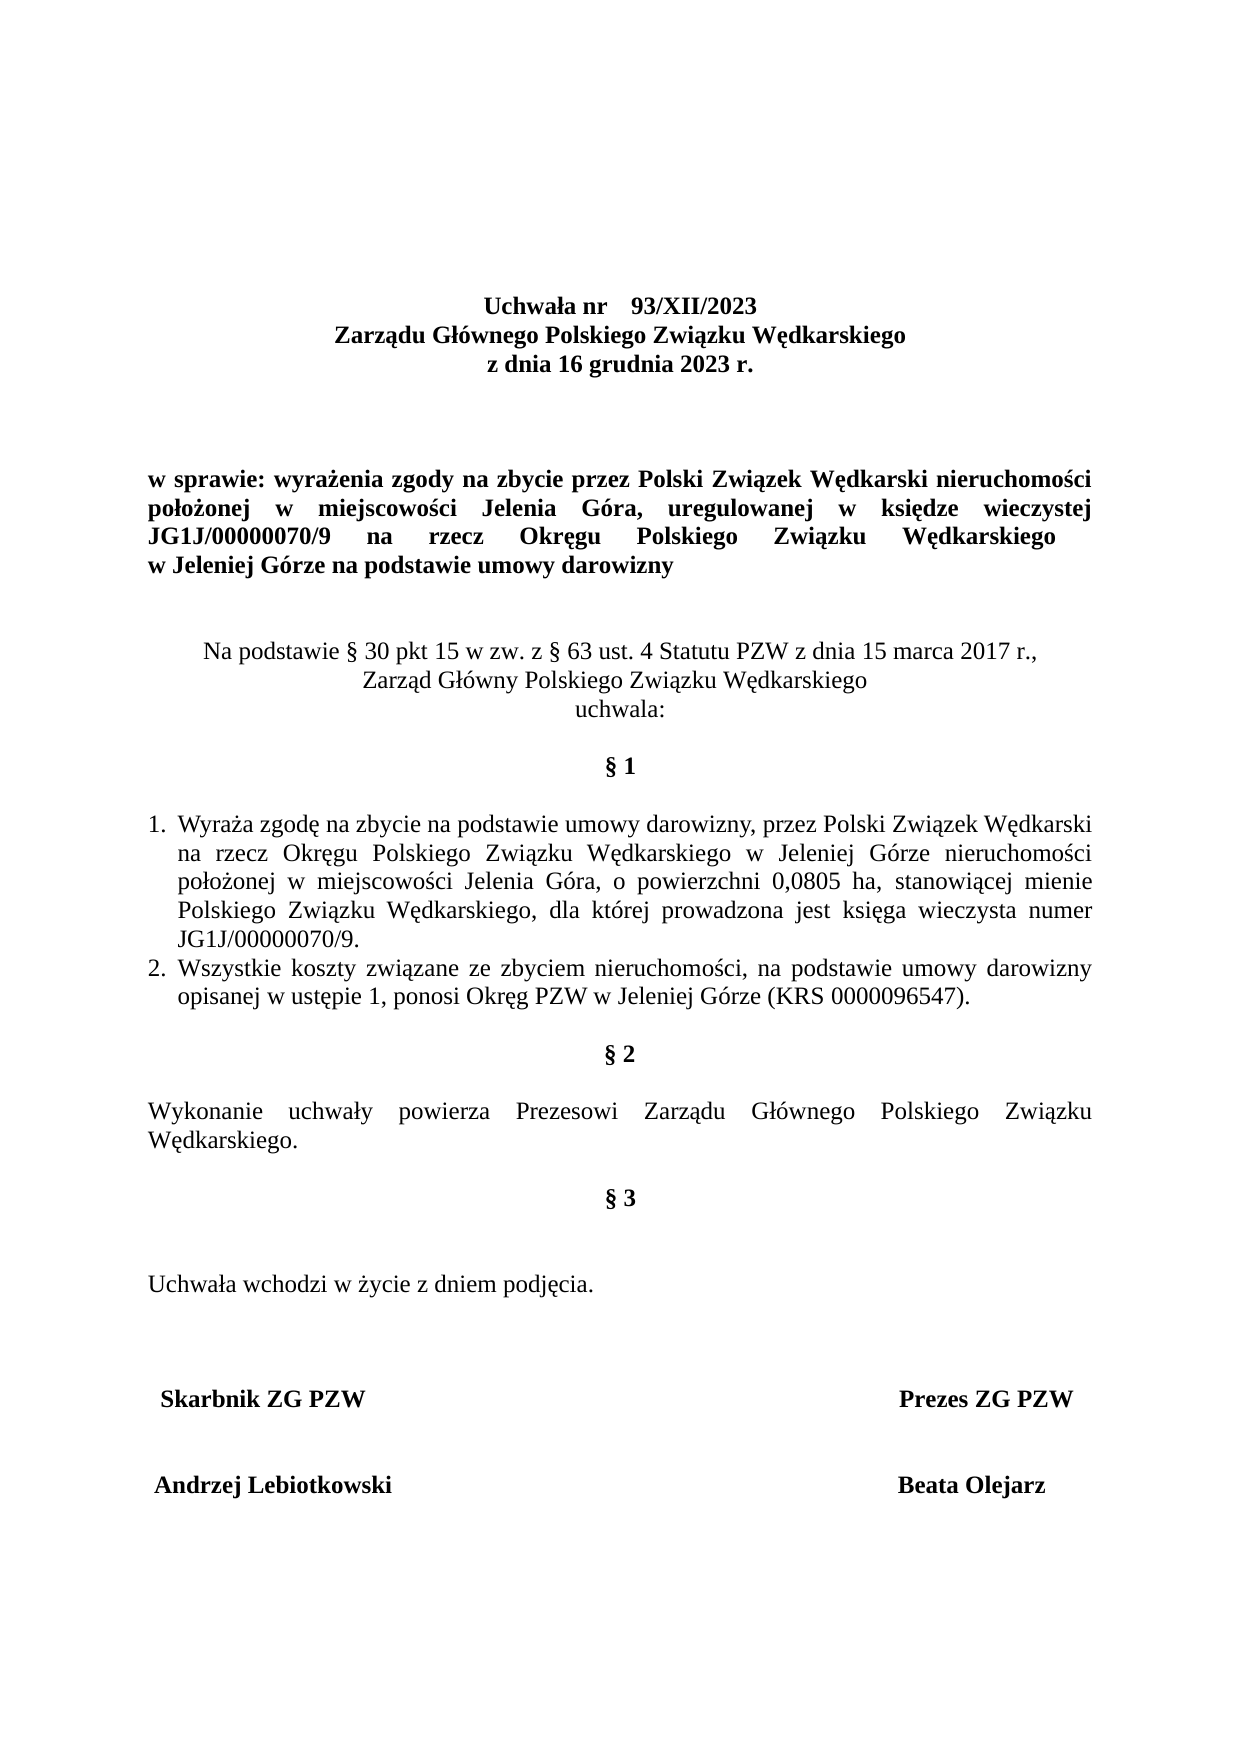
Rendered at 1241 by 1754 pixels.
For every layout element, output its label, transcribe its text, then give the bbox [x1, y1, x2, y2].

text Andrzej Lebiotkowski Beata Olejarz [148, 1470, 1093, 1499]
list Wszystkie koszty związane ze zbyciem nieruchomości, na podstawie umowy darowizny opisanej w ustępie 1, ponosi Okręg PZW w Jeleniej Górze (KRS 0000096547). [148, 953, 1093, 1010]
text Zarząd Główny Polskiego Związku Wędkarskiego [148, 665, 1093, 694]
text Uchwała wchodzi w życie z dniem podjęcia. [148, 1269, 1093, 1298]
text Skarbnik ZG PZW Prezes ZG PZW [148, 1384, 1093, 1413]
text uchwala: [148, 694, 1093, 723]
text Wykonanie uchwały powierza Prezesowi Zarządu Głównego Polskiego Związku Wędkarskiego. [148, 1096, 1093, 1154]
text Zarządu Głównego Polskiego Związku Wędkarskiego [148, 320, 1093, 349]
text Uchwała nr 93/XII/2023 [148, 291, 1093, 320]
text w sprawie: wyrażenia zgody na zbycie przez Polski Związek Wędkarski nieruchomości położonej w miejscowości Jelenia Góra, uregulowanej w księdze wieczystej JG1J/00000070/9 na rzecz Okręgu Polskiego Związku Wędkarskiego w Jeleniej Górze na podstawie umowy darowizny [148, 464, 1093, 579]
text Na podstawie § 30 pkt 15 w zw. z § 63 ust. 4 Statutu PZW z dnia 15 marca 2017 r., [148, 636, 1093, 665]
text z dnia 16 grudnia 2023 r. [148, 349, 1093, 378]
text § 3 [148, 1183, 1093, 1211]
text § 1 [148, 751, 1093, 780]
list Wyraża zgodę na zbycie na podstawie umowy darowizny, przez Polski Związek Wędkarski na rzecz Okręgu Polskiego Związku Wędkarskiego w Jeleniej Górze nieruchomości położonej w miejscowości Jelenia Góra, o powierzchni 0,0805 ha, stanowiącej mienie Polskiego Związku Wędkarskiego, dla której prowadzona jest księga wieczysta numer JG1J/00000070/9. [148, 809, 1093, 953]
text § 2 [148, 1039, 1093, 1068]
